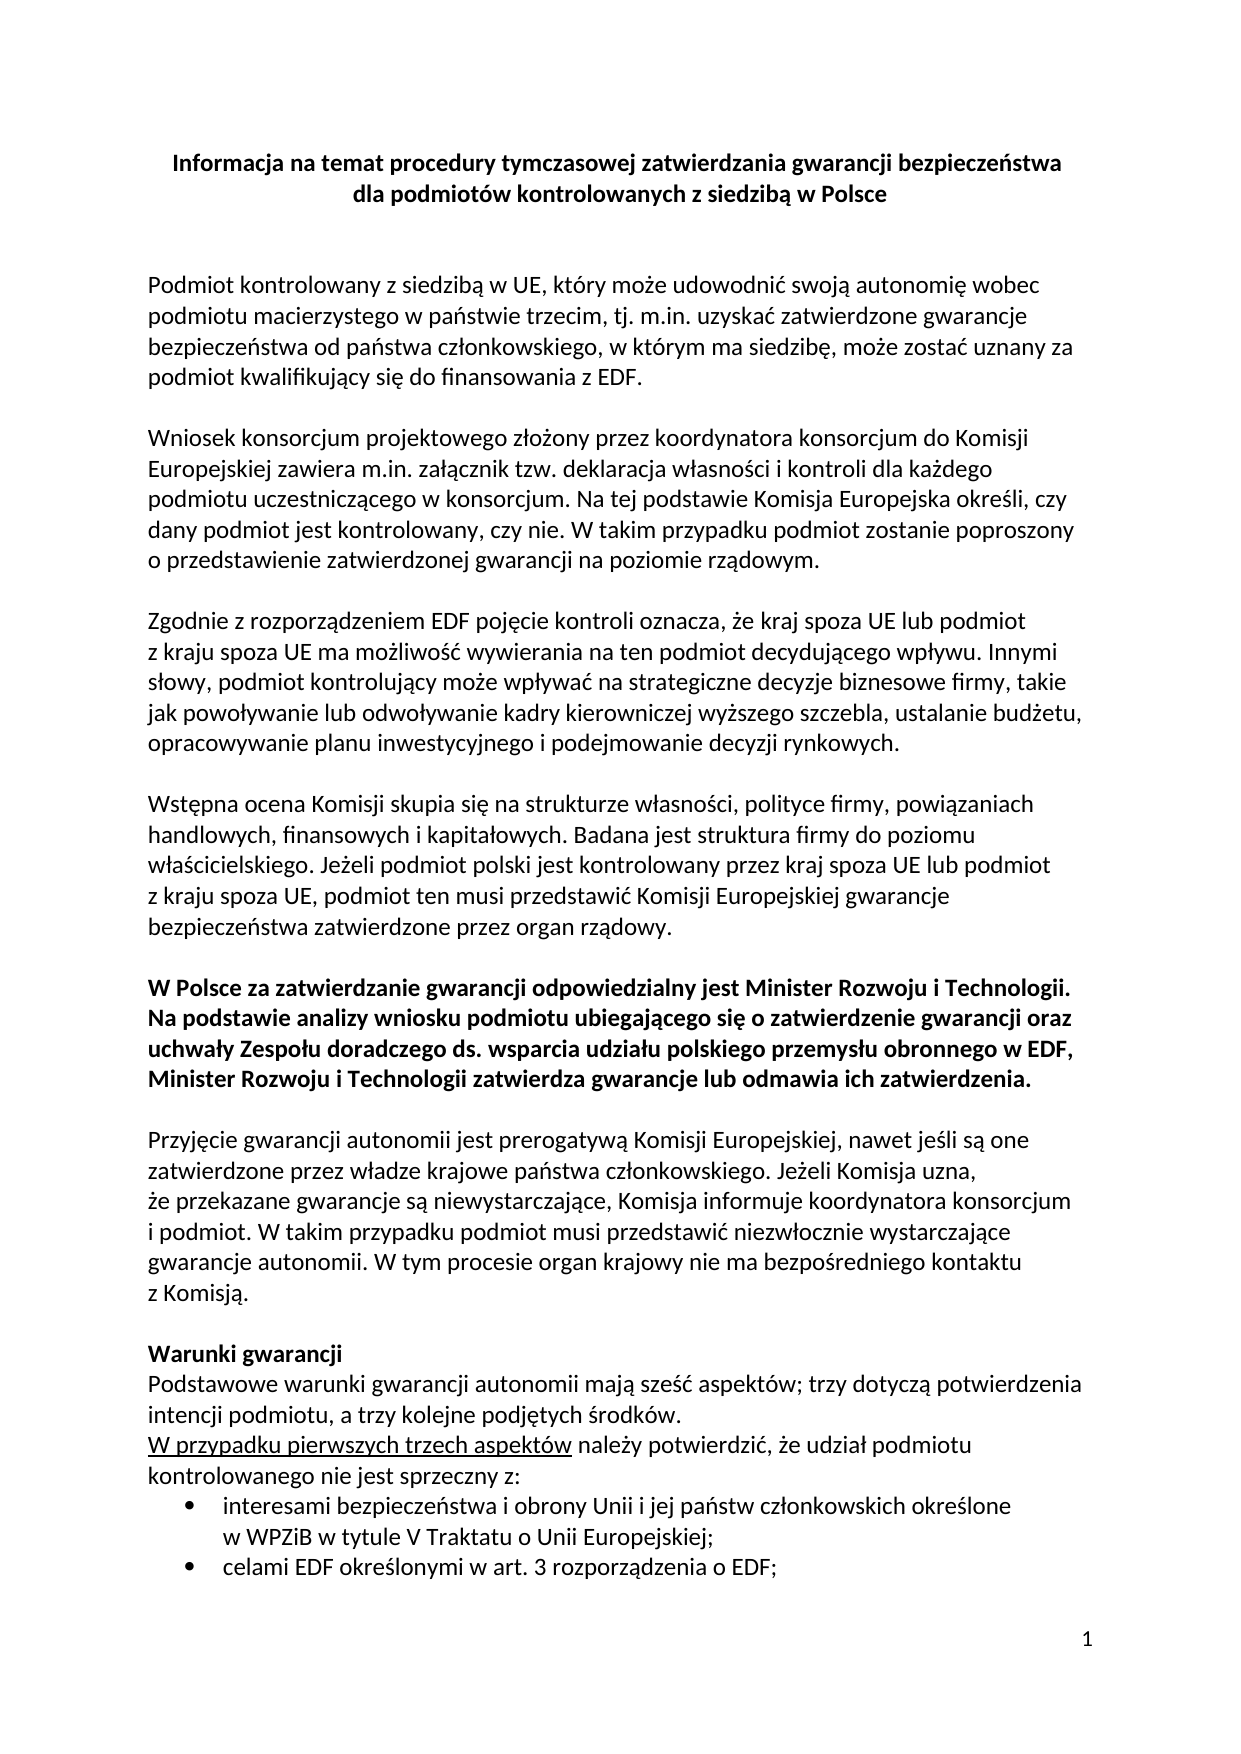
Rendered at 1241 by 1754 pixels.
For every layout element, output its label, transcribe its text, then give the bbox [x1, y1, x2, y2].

text Wniosek konsorcjum projektowego złożony przez koordynatora konsorcjum do Komisji Europejskiej zawiera m.in. załącznik tzw. deklaracja własności i kontroli dla każdego podmiotu uczestniczącego w konsorcjum. Na tej podstawie Komisja Europejska określi, czy dany podmiot jest kontrolowany, czy nie. W takim przypadku podmiot zostanie poproszony o przedstawienie zatwierdzonej gwarancji na poziomie rządowym. [148, 422, 1093, 575]
text Podstawowe warunki gwarancji autonomii mają sześć aspektów; trzy dotyczą potwierdzenia intencji podmiotu, a trzy kolejne podjętych środków. [148, 1368, 1093, 1429]
text Warunki gwarancji [148, 1338, 1093, 1368]
text Wstępna ocena Komisji skupia się na strukturze własności, polityce firmy, powiązaniach handlowych, finansowych i kapitałowych. Badana jest struktura firmy do poziomu właścicielskiego. Jeżeli podmiot polski jest kontrolowany przez kraj spoza UE lub podmiot z kraju spoza UE, podmiot ten musi przedstawić Komisji Europejskiej gwarancje bezpieczeństwa zatwierdzone przez organ rządowy. [148, 788, 1093, 941]
list celami EDF określonymi w art. 3 rozporządzenia o EDF; [185, 1552, 1093, 1582]
text Przyjęcie gwarancji autonomii jest prerogatywą Komisji Europejskiej, nawet jeśli są one zatwierdzone przez władze krajowe państwa członkowskiego. Jeżeli Komisja uzna, że przekazane gwarancje są niewystarczające, Komisja informuje koordynatora konsorcjum i podmiot. W takim przypadku podmiot musi przedstawić niezwłocznie wystarczające gwarancje autonomii. W tym procesie organ krajowy nie ma bezpośredniego kontaktu z Komisją. [148, 1124, 1093, 1307]
text Na podstawie analizy wniosku podmiotu ubiegającego się o zatwierdzenie gwarancji oraz uchwały Zespołu doradczego ds. wsparcia udziału polskiego przemysłu obronnego w EDF, Minister Rozwoju i Technologii zatwierdza gwarancje lub odmawia ich zatwierdzenia. [148, 1002, 1093, 1094]
text W Polsce za zatwierdzanie gwarancji odpowiedzialny jest Minister Rozwoju i Technologii. [148, 972, 1093, 1002]
text Podmiot kontrolowany z siedzibą w UE, który może udowodnić swoją autonomię wobec podmiotu macierzystego w państwie trzecim, tj. m.in. uzyskać zatwierdzone gwarancje bezpieczeństwa od państwa członkowskiego, w którym ma siedzibę, może zostać uznany za podmiot kwalifikujący się do finansowania z EDF. [148, 270, 1093, 392]
list interesami bezpieczeństwa i obrony Unii i jej państw członkowskich określone w WPZiB w tytule V Traktatu o Unii Europejskiej; [185, 1491, 1093, 1552]
text Zgodnie z rozporządzeniem EDF pojęcie kontroli oznacza, że ​​kraj spoza UE lub podmiot z kraju spoza UE ma możliwość wywierania na ten podmiot decydującego wpływu. Innymi słowy, podmiot kontrolujący może wpływać na strategiczne decyzje biznesowe firmy, takie jak powoływanie lub odwoływanie kadry kierowniczej wyższego szczebla, ustalanie budżetu, opracowywanie planu inwestycyjnego i podejmowanie decyzji rynkowych. [148, 605, 1093, 758]
text W przypadku pierwszych trzech aspektów należy potwierdzić, że udział podmiotu kontrolowanego nie jest sprzeczny z: [148, 1429, 1093, 1491]
text Informacja na temat procedury tymczasowej zatwierdzania gwarancji bezpieczeństwa dla podmiotów kontrolowanych z siedzibą w Polsce [148, 148, 1093, 209]
